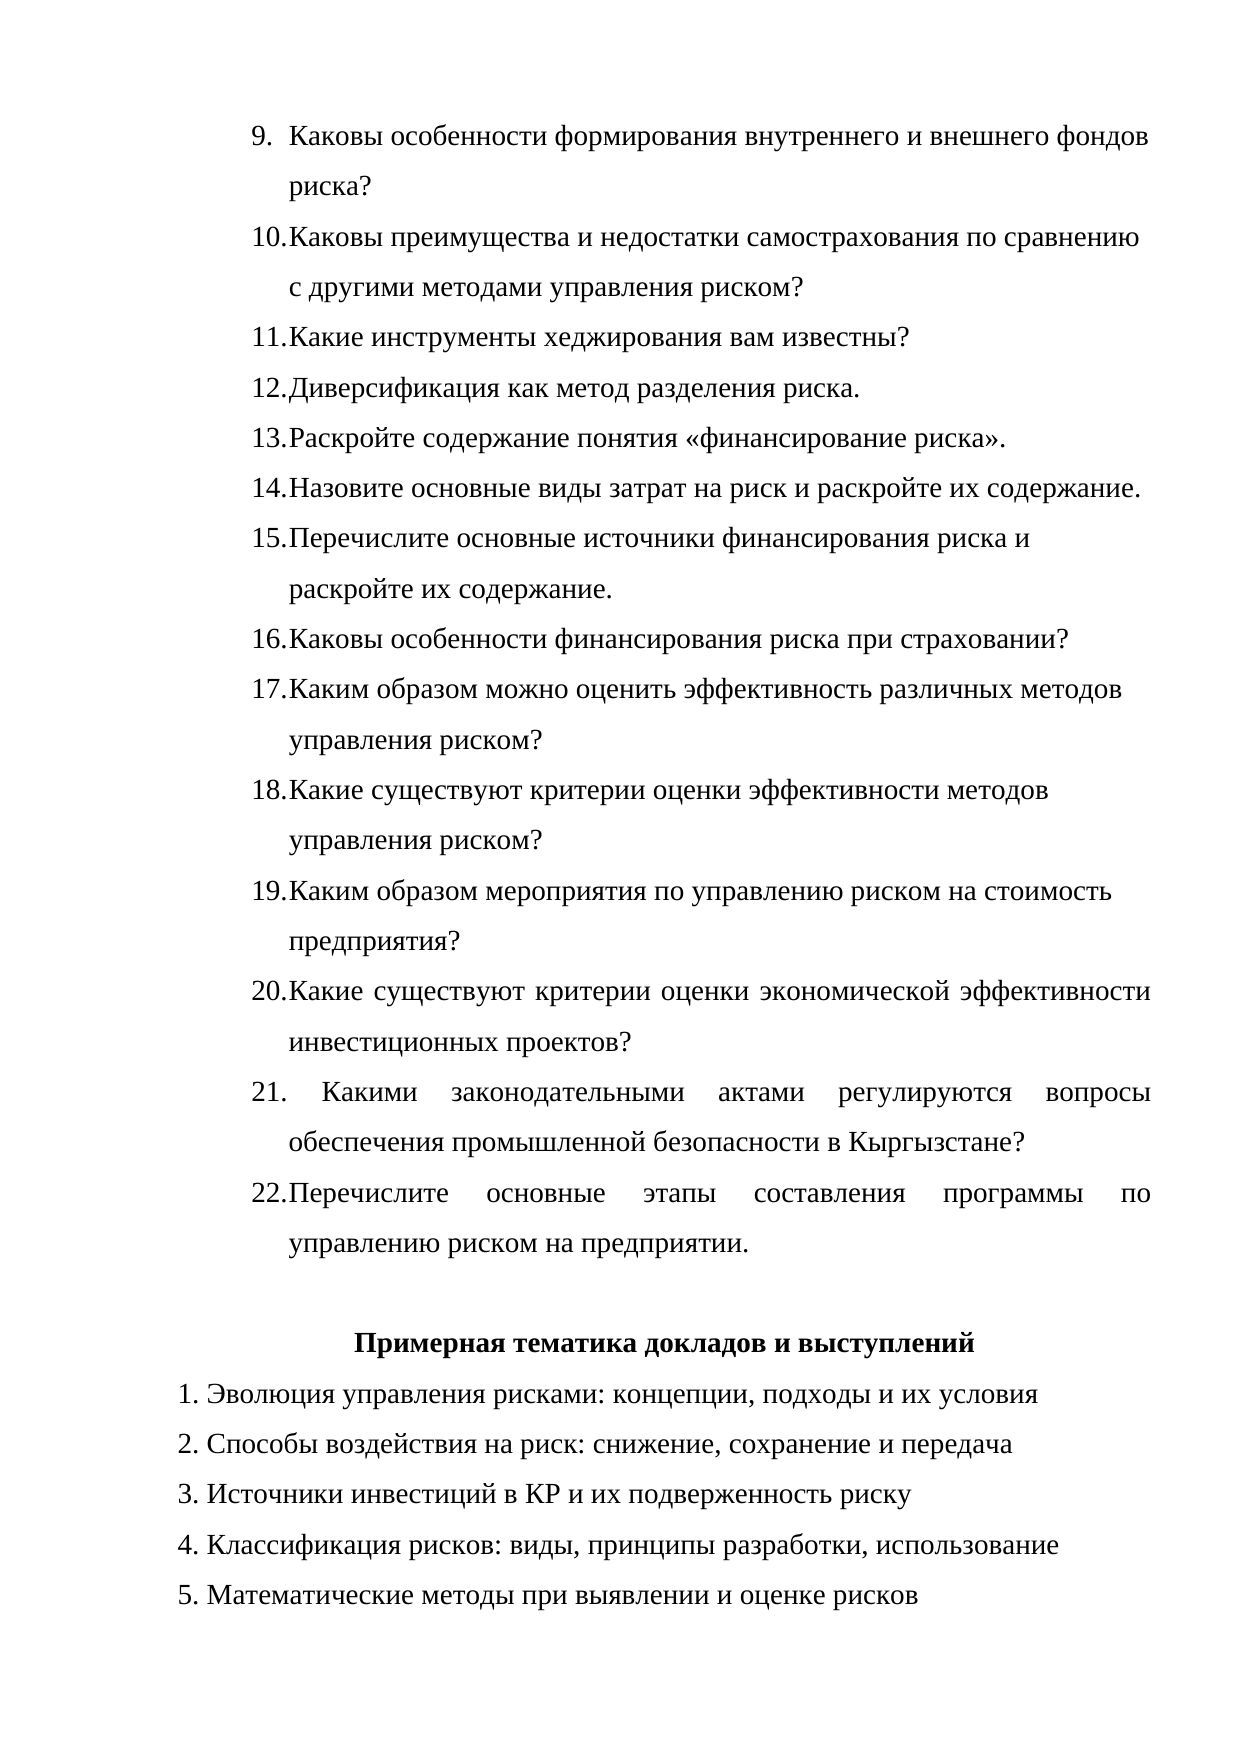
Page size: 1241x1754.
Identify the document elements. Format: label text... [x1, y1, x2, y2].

list Каковы особенности формирования внутреннего и внешнего фондов риска? [251, 118, 1152, 202]
text 2. Способы воздействия на риск: снижение, сохранение и передача [177, 1426, 1152, 1460]
list Диверсификация как метод разделения риска. [251, 370, 1152, 403]
text 5. Математические методы при выявлении и оценке рисков [177, 1577, 1152, 1611]
list Каким образом можно оценить эффективность различных методов управления риском? [251, 672, 1152, 755]
list Перечислите основные источники финансирования риска и раскройте их содержание. [251, 521, 1152, 604]
list Каким образом мероприятия по управлению риском на стоимость предприятия? [251, 873, 1152, 957]
list Какими законодательными актами регулируются вопросы обеспечения промышленной безопасности в Кыргызстане? [251, 1074, 1152, 1158]
list Какие существуют критерии оценки экономической эффективности инвестиционных проектов? [251, 973, 1152, 1057]
text 1. Эволюция управления рисками: концепции, подходы и их условия [177, 1376, 1152, 1409]
list Каковы особенности финансирования риска при страховании? [251, 621, 1152, 655]
text Примерная тематика докладов и выступлений [177, 1326, 1152, 1359]
list Какие существуют критерии оценки эффективности методов управления риском? [251, 772, 1152, 856]
list Назовите основные виды затрат на риск и раскройте их содержание. [251, 470, 1152, 504]
text 3. Источники инвестиций в КР и их подверженность риску [177, 1477, 1152, 1510]
list Раскройте содержание понятия «финансирование риска». [251, 420, 1152, 453]
list Каковы преимущества и недостатки самострахования по сравнению с другими методами управления риском? [251, 219, 1152, 303]
list Какие инструменты хеджирования вам известны? [251, 319, 1152, 353]
text 4. Классификация рисков: виды, принципы разработки, использование [177, 1527, 1152, 1560]
list Перечислите основные этапы составления программы по управлению риском на предприятии. [251, 1175, 1152, 1258]
